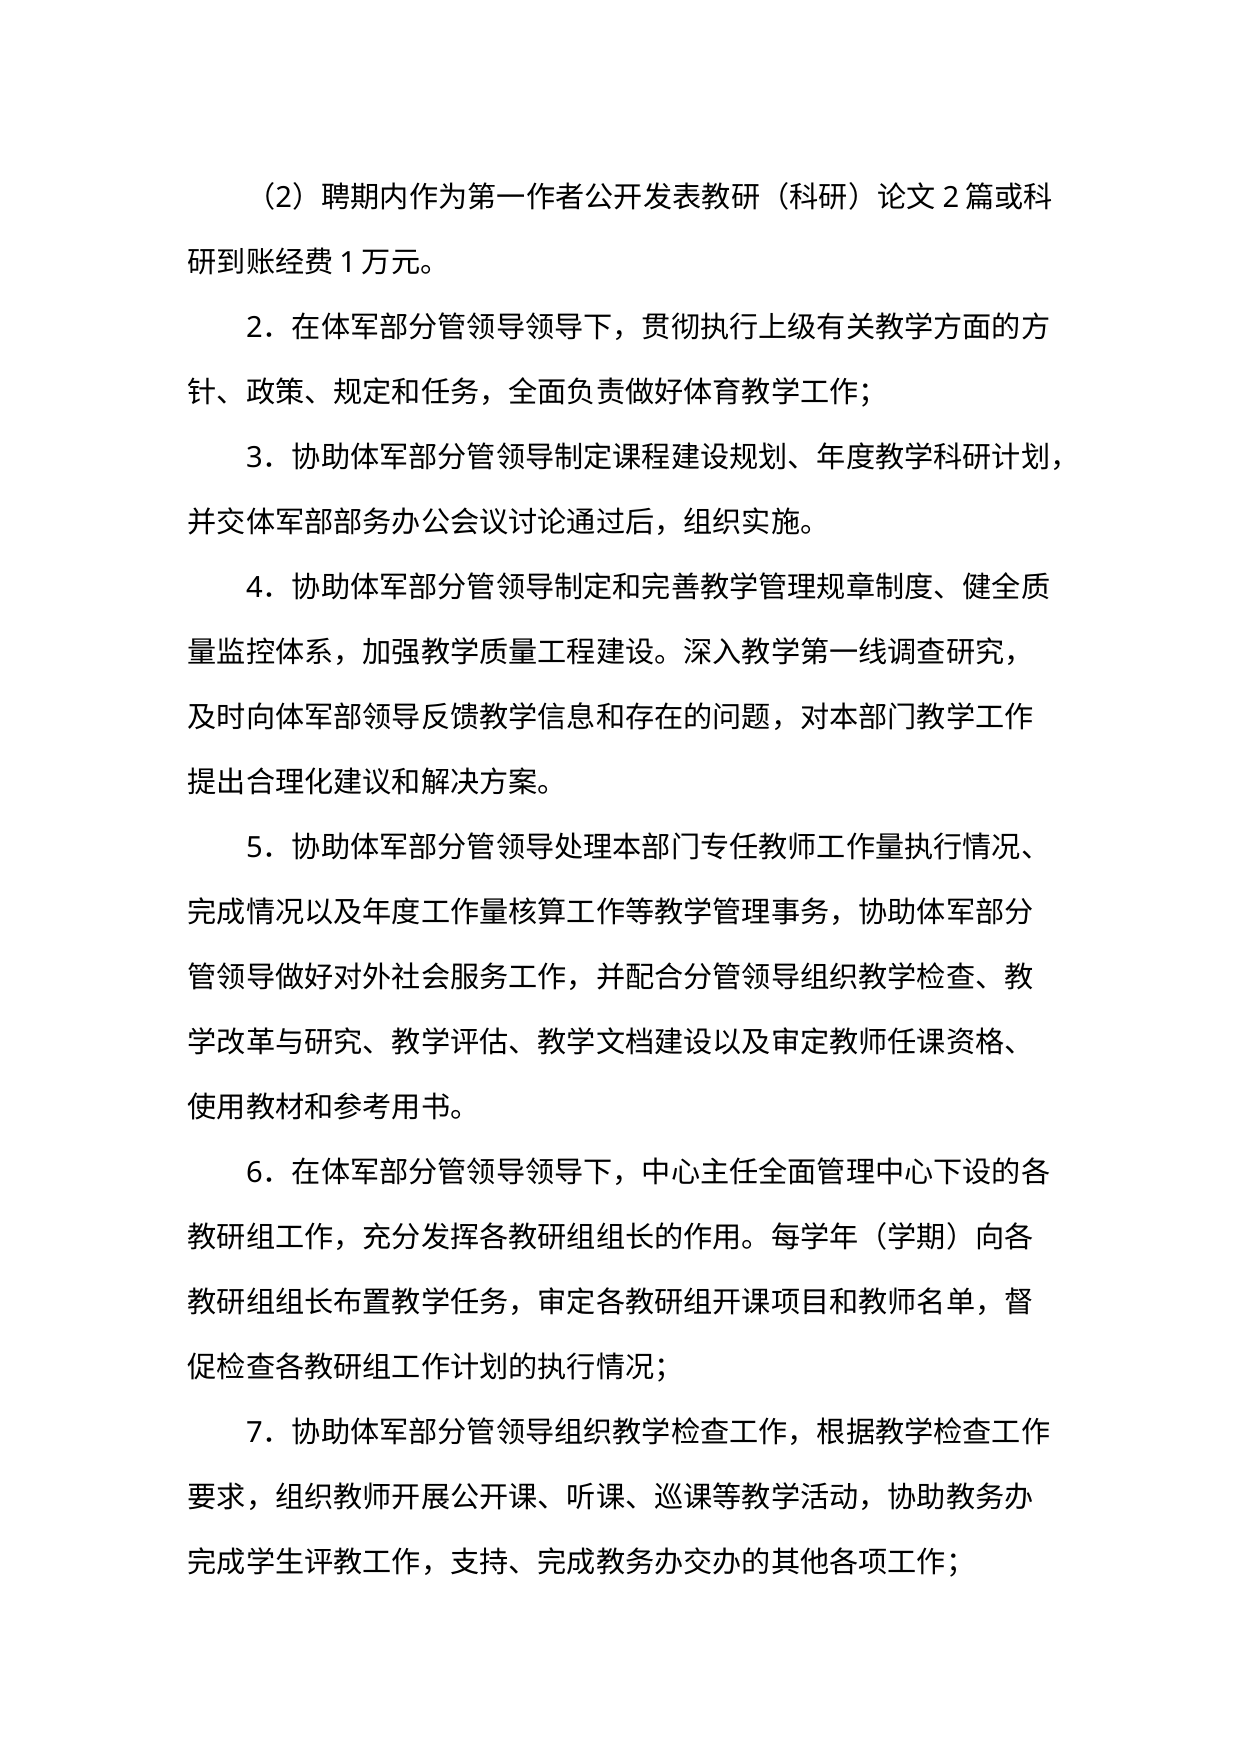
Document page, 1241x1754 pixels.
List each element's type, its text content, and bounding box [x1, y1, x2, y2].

text 7．协助体军部分管领导组织教学检查工作，根据教学检查工作要求，组织教师开展公开课、听课、巡课等教学活动，协助教务办完成学生评教工作，支持、完成教务办交办的其他各项工作； [187, 1397, 1053, 1592]
text 3．协助体军部分管领导制定课程建设规划、年度教学科研计划，并交体军部部务办公会议讨论通过后，组织实施。 [187, 422, 1053, 552]
text 4．协助体军部分管领导制定和完善教学管理规章制度、健全质量监控体系，加强教学质量工程建设。深入教学第一线调查研究，及时向体军部领导反馈教学信息和存在的问题，对本部门教学工作提出合理化建议和解决方案。 [187, 552, 1053, 812]
text 2．在体军部分管领导领导下，贯彻执行上级有关教学方面的方针、政策、规定和任务，全面负责做好体育教学工作； [187, 292, 1053, 422]
text 5．协助体军部分管领导处理本部门专任教师工作量执行情况、完成情况以及年度工作量核算工作等教学管理事务，协助体军部分管领导做好对外社会服务工作，并配合分管领导组织教学检查、教学改革与研究、教学评估、教学文档建设以及审定教师任课资格、使用教材和参考用书。 [187, 812, 1053, 1137]
text 6．在体军部分管领导领导下，中心主任全面管理中心下设的各教研组工作，充分发挥各教研组组长的作用。每学年（学期）向各教研组组长布置教学任务，审定各教研组开课项目和教师名单，督促检查各教研组工作计划的执行情况； [187, 1137, 1053, 1397]
text （2）聘期内作为第一作者公开发表教研（科研）论文2篇或科研到账经费1万元。 [187, 162, 1053, 292]
